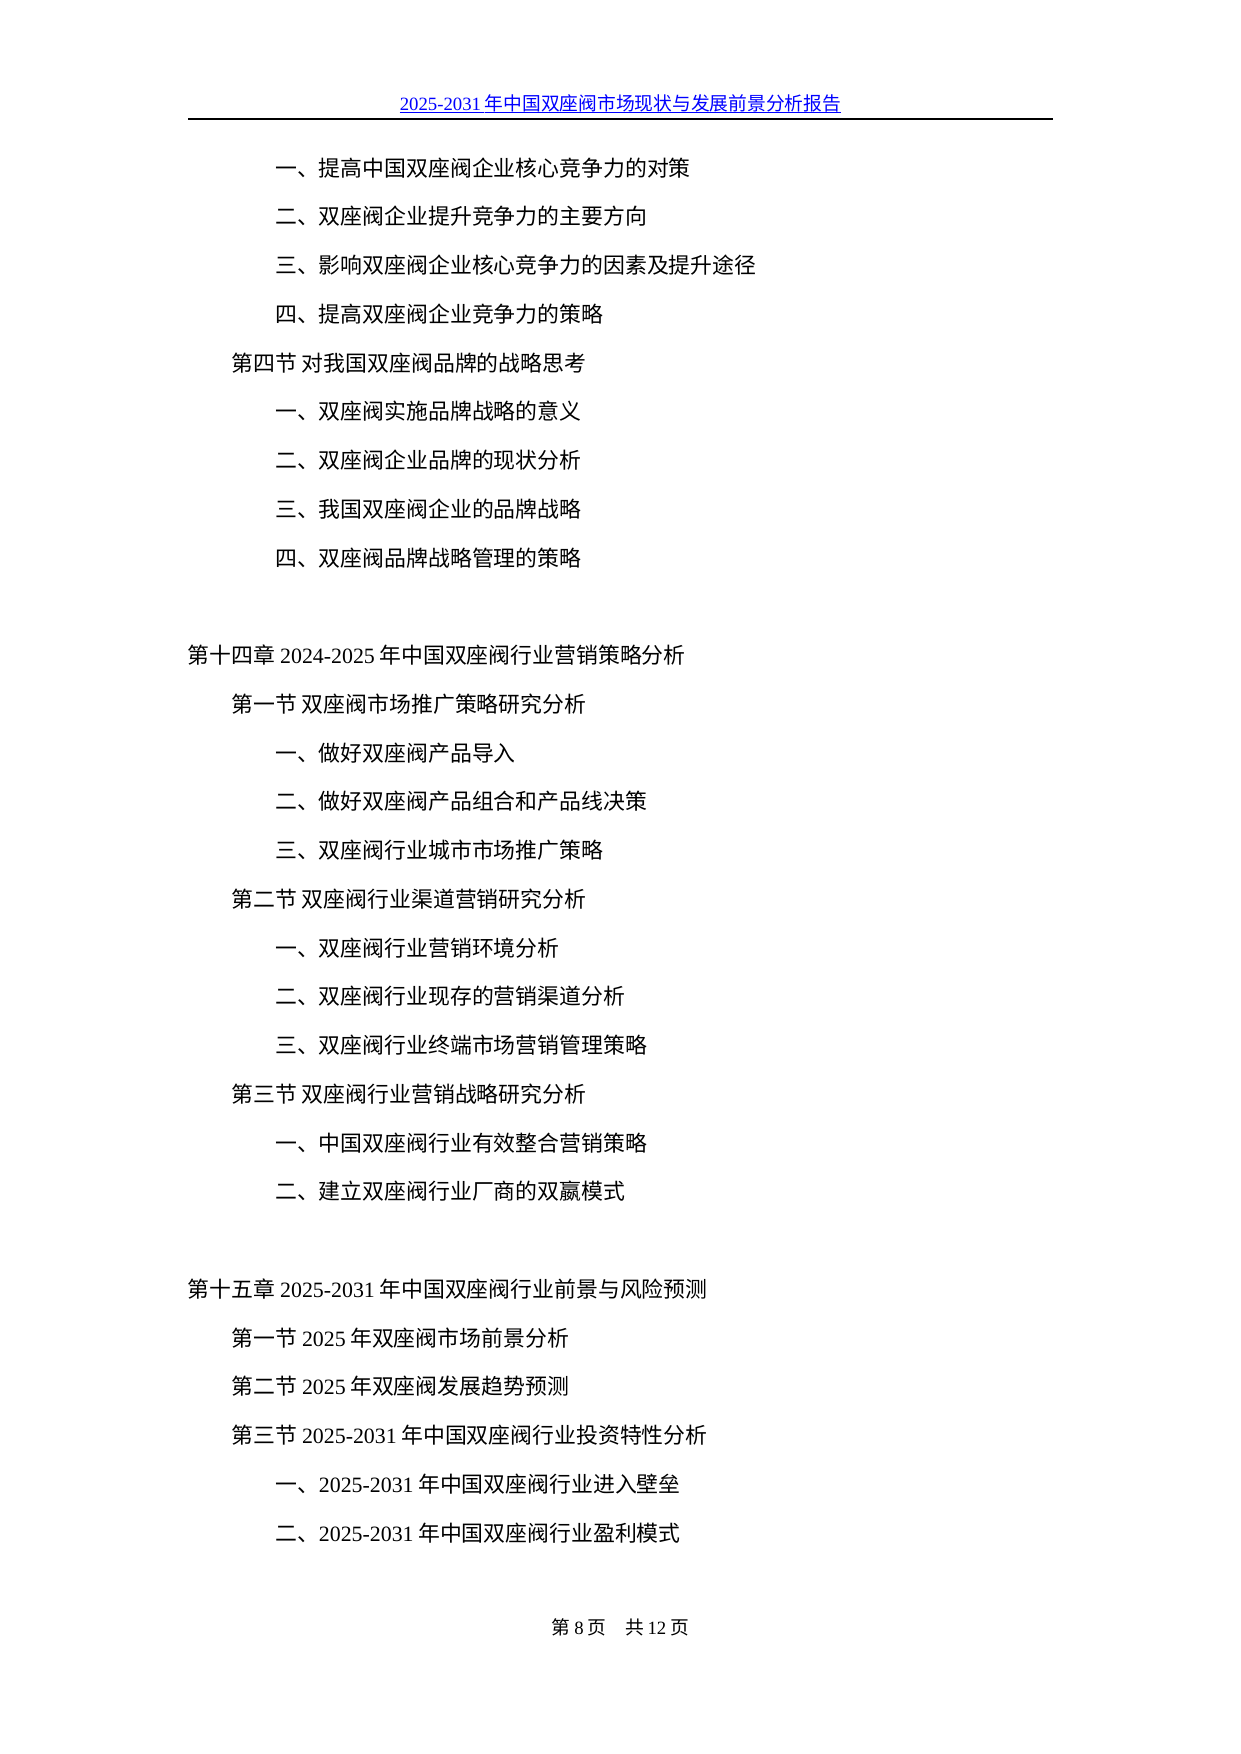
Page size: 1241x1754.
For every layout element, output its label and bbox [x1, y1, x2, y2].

text [187, 150, 1053, 1548]
